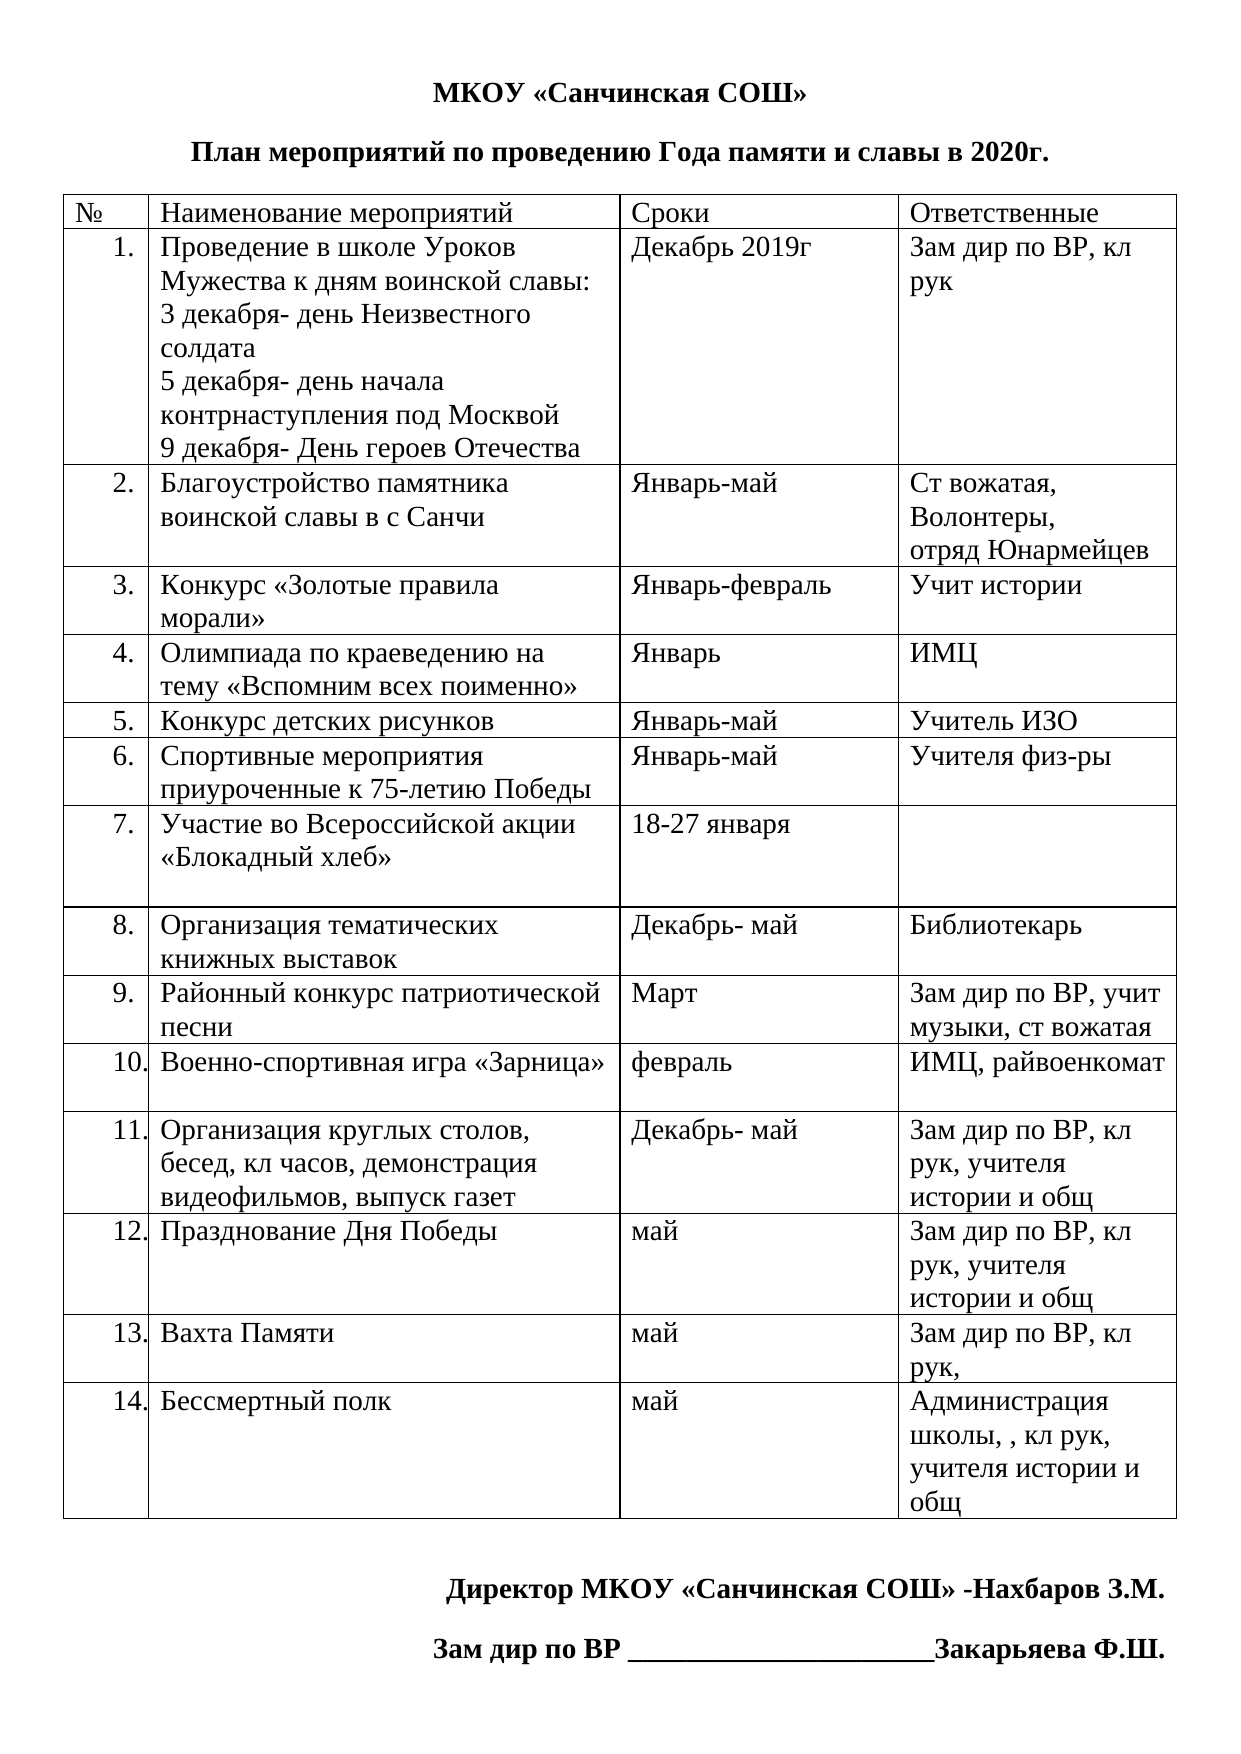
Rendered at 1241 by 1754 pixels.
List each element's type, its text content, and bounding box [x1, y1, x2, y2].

table_cell Зам дир по ВР, кл рук, [899, 1315, 1176, 1382]
table_cell Администрация школы, , кл рук, учителя истории и общ [899, 1383, 1176, 1517]
table_cell Олимпиада по краеведению на тему «Вспомним всех поименно» [149, 635, 619, 702]
table_cell [64, 1383, 148, 1517]
table_cell Бессмертный полк [149, 1383, 619, 1517]
table_header № [64, 195, 148, 228]
table_cell [64, 229, 148, 464]
table_cell Учителя физ-ры [899, 738, 1176, 805]
table_header Сроки [621, 195, 898, 228]
table_cell Спортивные мероприятия приуроченные к 75-летию Победы [149, 738, 619, 805]
table_cell Декабрь- май [621, 908, 898, 974]
text Зам дир по ВР _____________________Закарьяева Ф.Ш. [75, 1631, 1165, 1664]
table_cell Январь-май [621, 465, 898, 566]
table_cell [64, 465, 148, 566]
table_cell Январь-май [621, 738, 898, 805]
table_cell Конкурс детских рисунков [149, 703, 619, 737]
table_cell Зам дир по ВР, учит музыки, ст вожатая [899, 976, 1176, 1043]
table_cell Март [621, 976, 898, 1043]
table_cell Празднование Дня Победы [149, 1214, 619, 1314]
table_cell Библиотекарь [899, 908, 1176, 974]
table_cell [64, 806, 148, 906]
table_header Ответственные [899, 195, 1176, 228]
table_cell Организация тематических книжных выставок [149, 908, 619, 974]
table_cell Учит истории [899, 567, 1176, 634]
table_cell Участие во Всероссийской акции «Блокадный хлеб» [149, 806, 619, 906]
table_cell 18-27 января [621, 806, 898, 906]
text МКОУ «Санчинская СОШ» [75, 75, 1165, 108]
table_cell [64, 1214, 148, 1314]
table_cell май [621, 1315, 898, 1382]
table_cell ИМЦ [899, 635, 1176, 702]
table_cell Вахта Памяти [149, 1315, 619, 1382]
table_cell [64, 976, 148, 1043]
table_cell Ст вожатая, Волонтеры, отряд Юнармейцев [899, 465, 1176, 566]
text План мероприятий по проведению Года памяти и славы в 2020г. [75, 134, 1165, 168]
table_cell Зам дир по ВР, кл рук, учителя истории и общ [899, 1214, 1176, 1314]
table_cell февраль [621, 1044, 898, 1111]
table_cell [64, 567, 148, 634]
table_cell [64, 1044, 148, 1111]
table_cell май [621, 1214, 898, 1314]
table_cell Январь [621, 635, 898, 702]
table_cell [899, 806, 1176, 906]
table_cell Конкурс «Золотые правила морали» [149, 567, 619, 634]
table_cell Декабрь- май [621, 1112, 898, 1212]
table_cell Зам дир по ВР, кл рук, учителя истории и общ [899, 1112, 1176, 1212]
table_cell [64, 738, 148, 805]
table_cell [64, 1315, 148, 1382]
table_header Наименование мероприятий [149, 195, 619, 228]
table_cell Декабрь 2019г [621, 229, 898, 464]
table_cell ИМЦ, райвоенкомат [899, 1044, 1176, 1111]
table_cell Военно-спортивная игра «Зарница» [149, 1044, 619, 1111]
table_cell [64, 703, 148, 737]
table_cell май [621, 1383, 898, 1517]
table_cell [64, 1112, 148, 1212]
table_cell Районный конкурс патриотической песни [149, 976, 619, 1043]
text Директор МКОУ «Санчинская СОШ» -Нахбаров З.М. [75, 1572, 1165, 1605]
table_cell Январь-февраль [621, 567, 898, 634]
table_cell Январь-май [621, 703, 898, 737]
table_cell [64, 635, 148, 702]
table_cell Благоустройство памятника воинской славы в с Санчи [149, 465, 619, 566]
table_cell Проведение в школе Уроков Мужества к дням воинской славы: 3 декабря- день Неизвестного солдата 5 декабря- день начала контрнаступления под Москвой 9 декабря- День героев Отечества [149, 229, 619, 464]
table_cell Зам дир по ВР, кл рук [899, 229, 1176, 464]
table_cell Учитель ИЗО [899, 703, 1176, 737]
table_cell Организация круглых столов, бесед, кл часов, демонстрация видеофильмов, выпуск газет [149, 1112, 619, 1212]
table_cell [64, 908, 148, 974]
